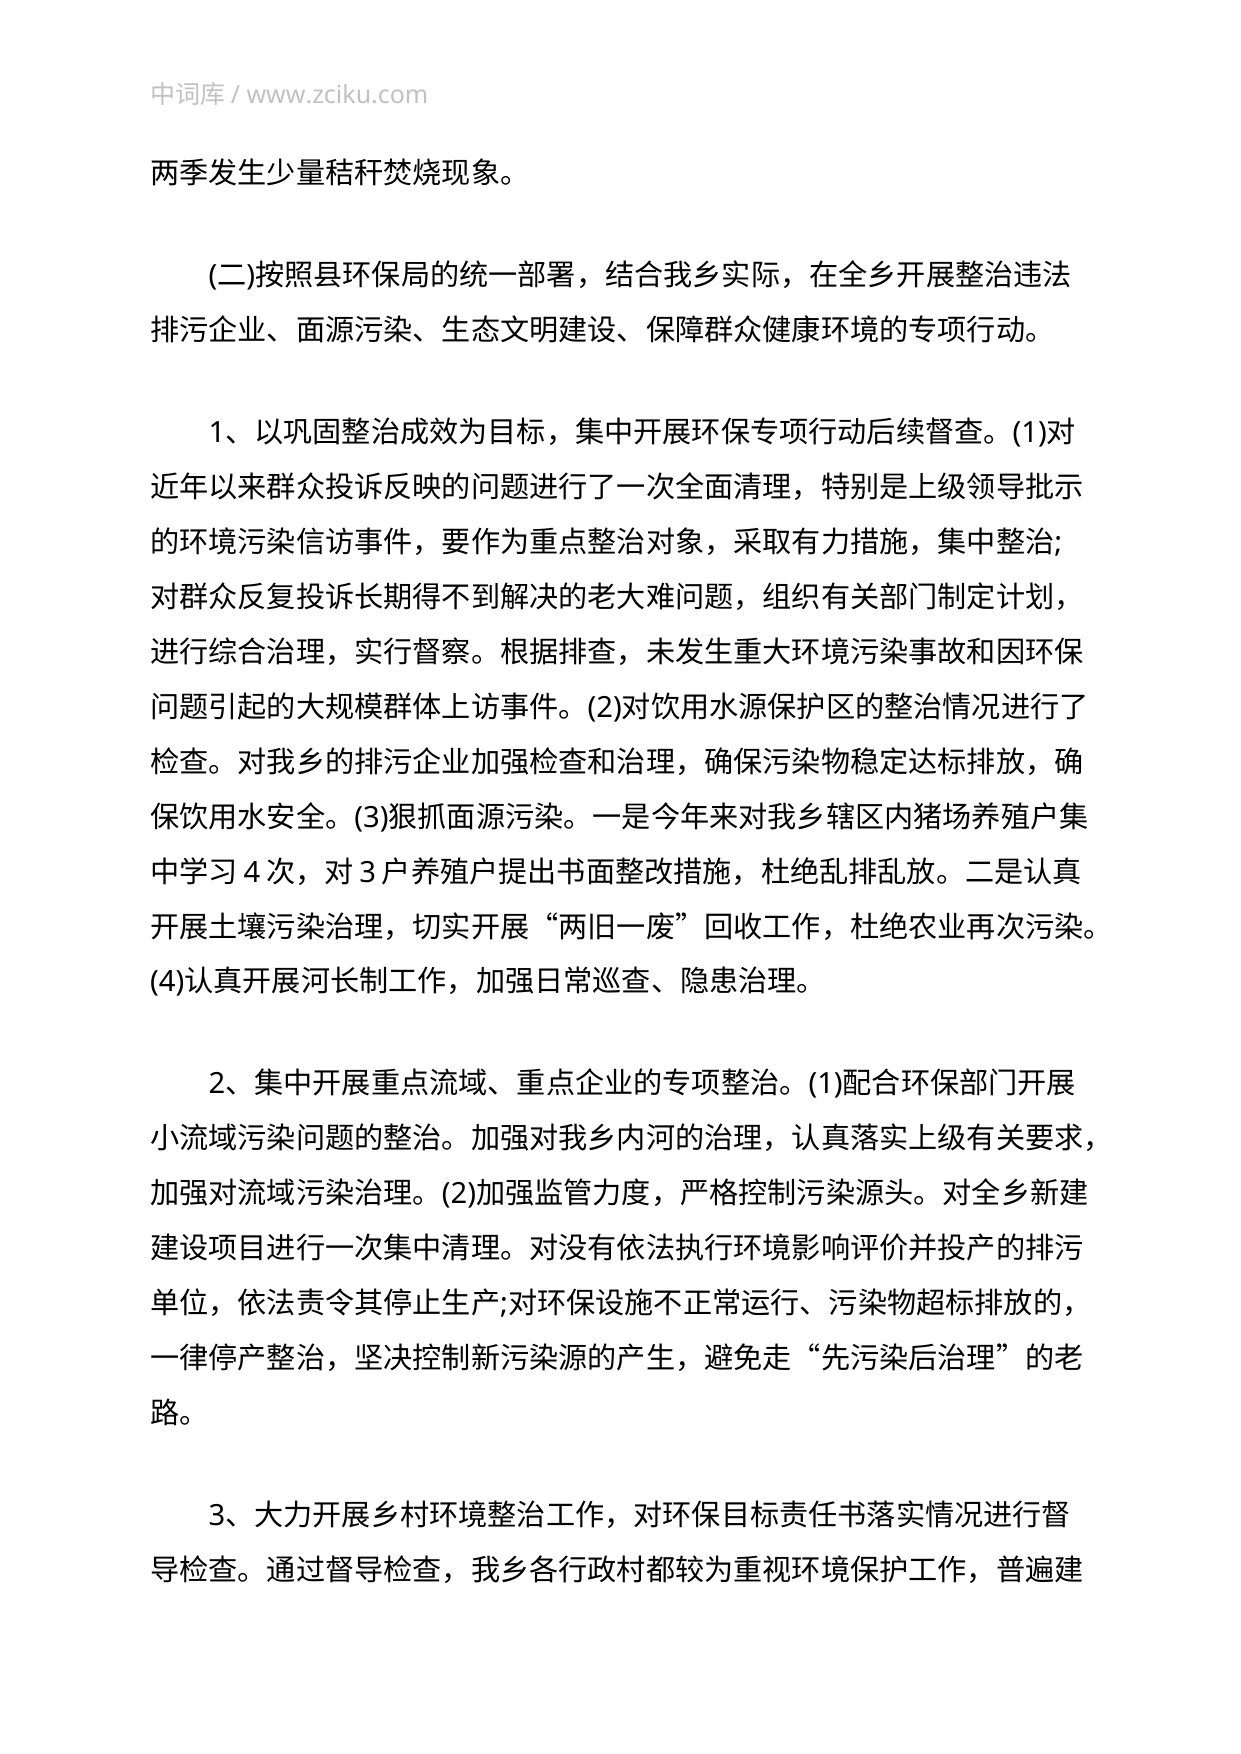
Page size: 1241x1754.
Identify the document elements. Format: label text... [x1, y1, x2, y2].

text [150, 1491, 1090, 1589]
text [150, 150, 1090, 192]
text 2、集中开展重点流域、重点企业的专项整治。(1)配合环保部门开展小流域污染问题的整治。加强对我乡内河的治理，认真落实上级有关要求，加强对流域污染治理。(2)加强监管力度，严格控制污染源头。对全乡新建建设项目进行一次集中清理。对没有依法执行环境影响评价并投产的排污单位，依法责令其停止生产;对环保设施不正常运行、污染物超标排放的，一律停产整治，坚决控制新污染源的产生，避免走“先污染后治理”的老路。 [150, 1060, 1090, 1432]
text (二)按照县环保局的统一部署，结合我乡实际，在全乡开展整治违法排污企业、面源污染、生态文明建设、保障群众健康环境的专项行动。 [150, 252, 1090, 349]
text 1、以巩固整治成效为目标，集中开展环保专项行动后续督查。(1)对近年以来群众投诉反映的问题进行了一次全面清理，特别是上级领导批示的环境污染信访事件，要作为重点整治对象，采取有力措施，集中整治;对群众反复投诉长期得不到解决的老大难问题，组织有关部门制定计划，进行综合治理，实行督察。根据排查，未发生重大环境污染事故和因环保问题引起的大规模群体上访事件。(2)对饮用水源保护区的整治情况进行了检查。对我乡的排污企业加强检查和治理，确保污染物稳定达标排放，确保饮用水安全。(3)狠抓面源污染。一是今年来对我乡辖区内猪场养殖户集中学习4次，对3户养殖户提出书面整改措施，杜绝乱排乱放。二是认真开展土壤污染治理，切实开展“两旧一废”回收工作，杜绝农业再次污染。(4)认真开展河长制工作，加强日常巡查、隐患治理。 [150, 408, 1090, 1000]
